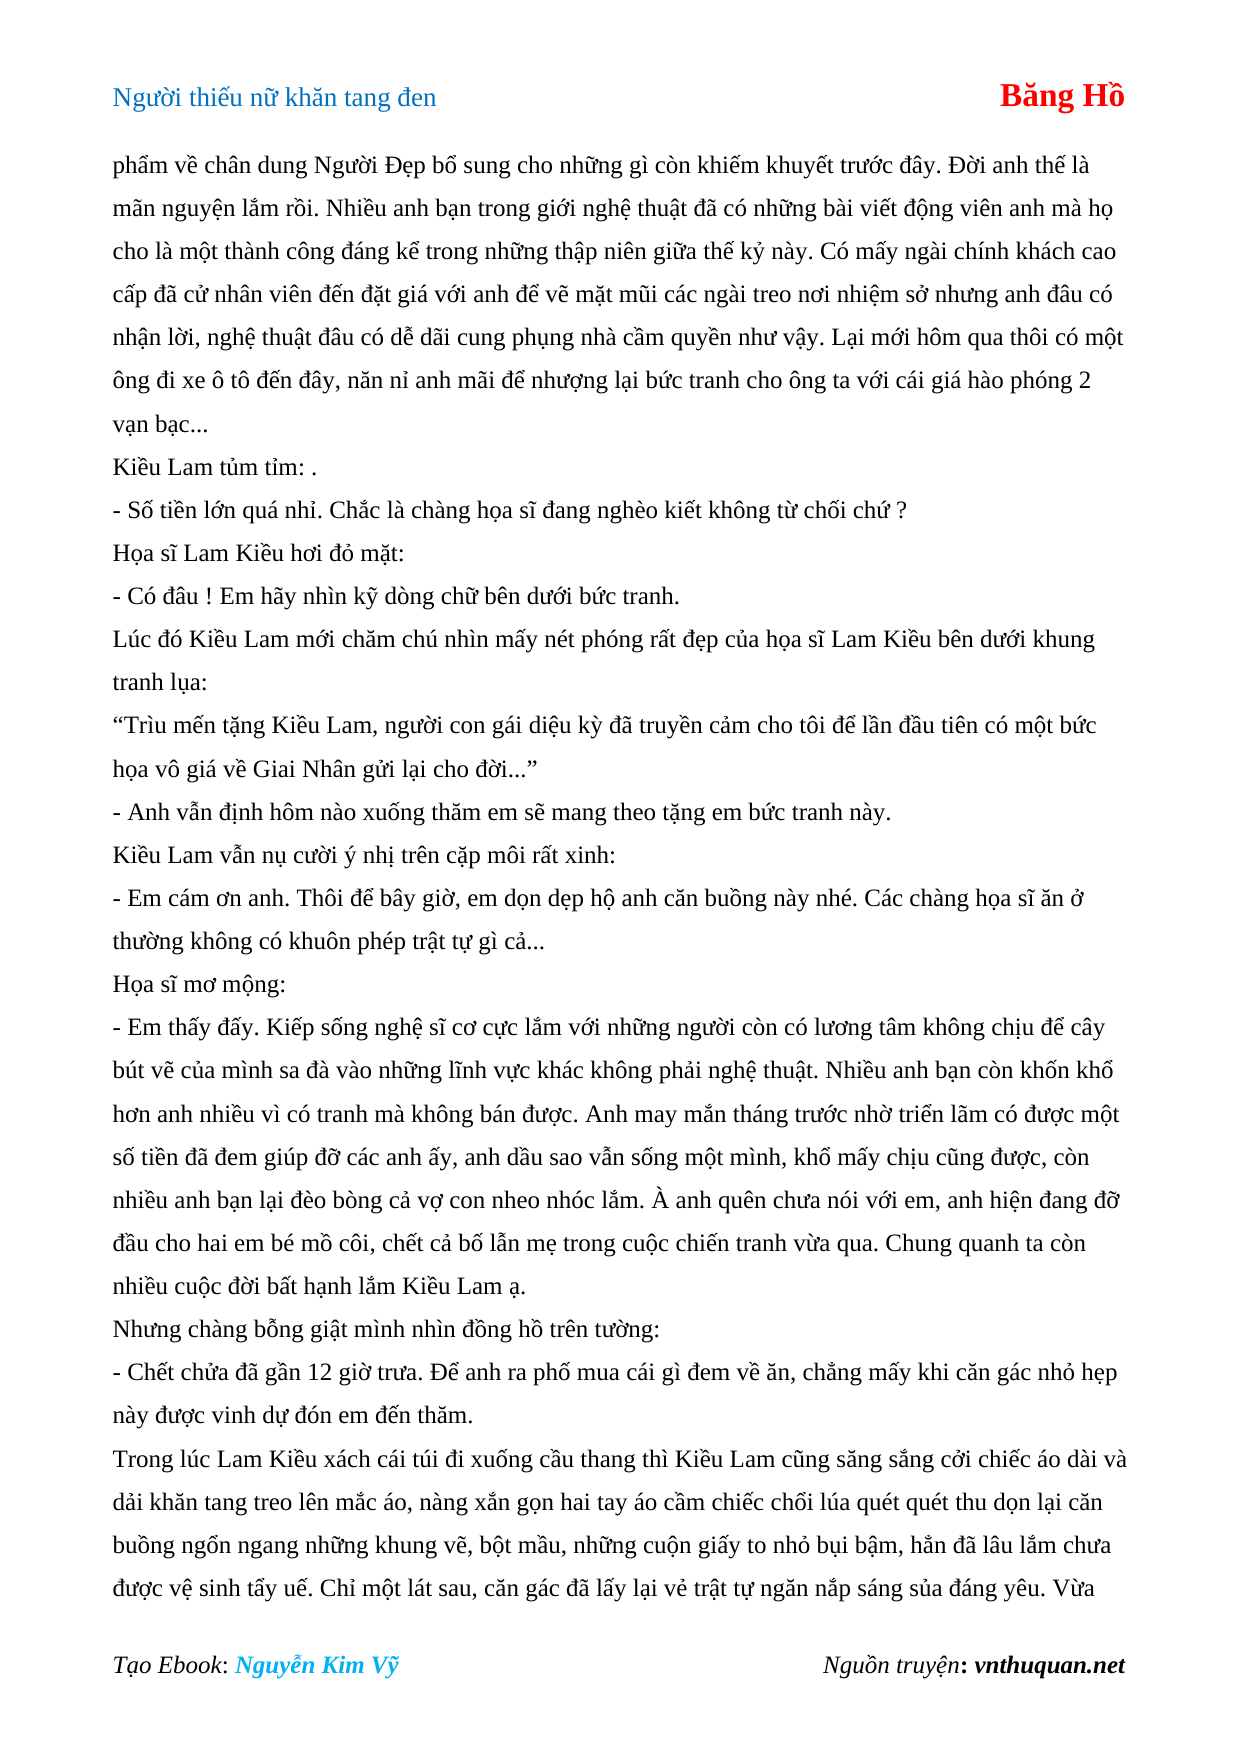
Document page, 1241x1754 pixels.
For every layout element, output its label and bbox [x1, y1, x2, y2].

text [112, 150, 1128, 1602]
